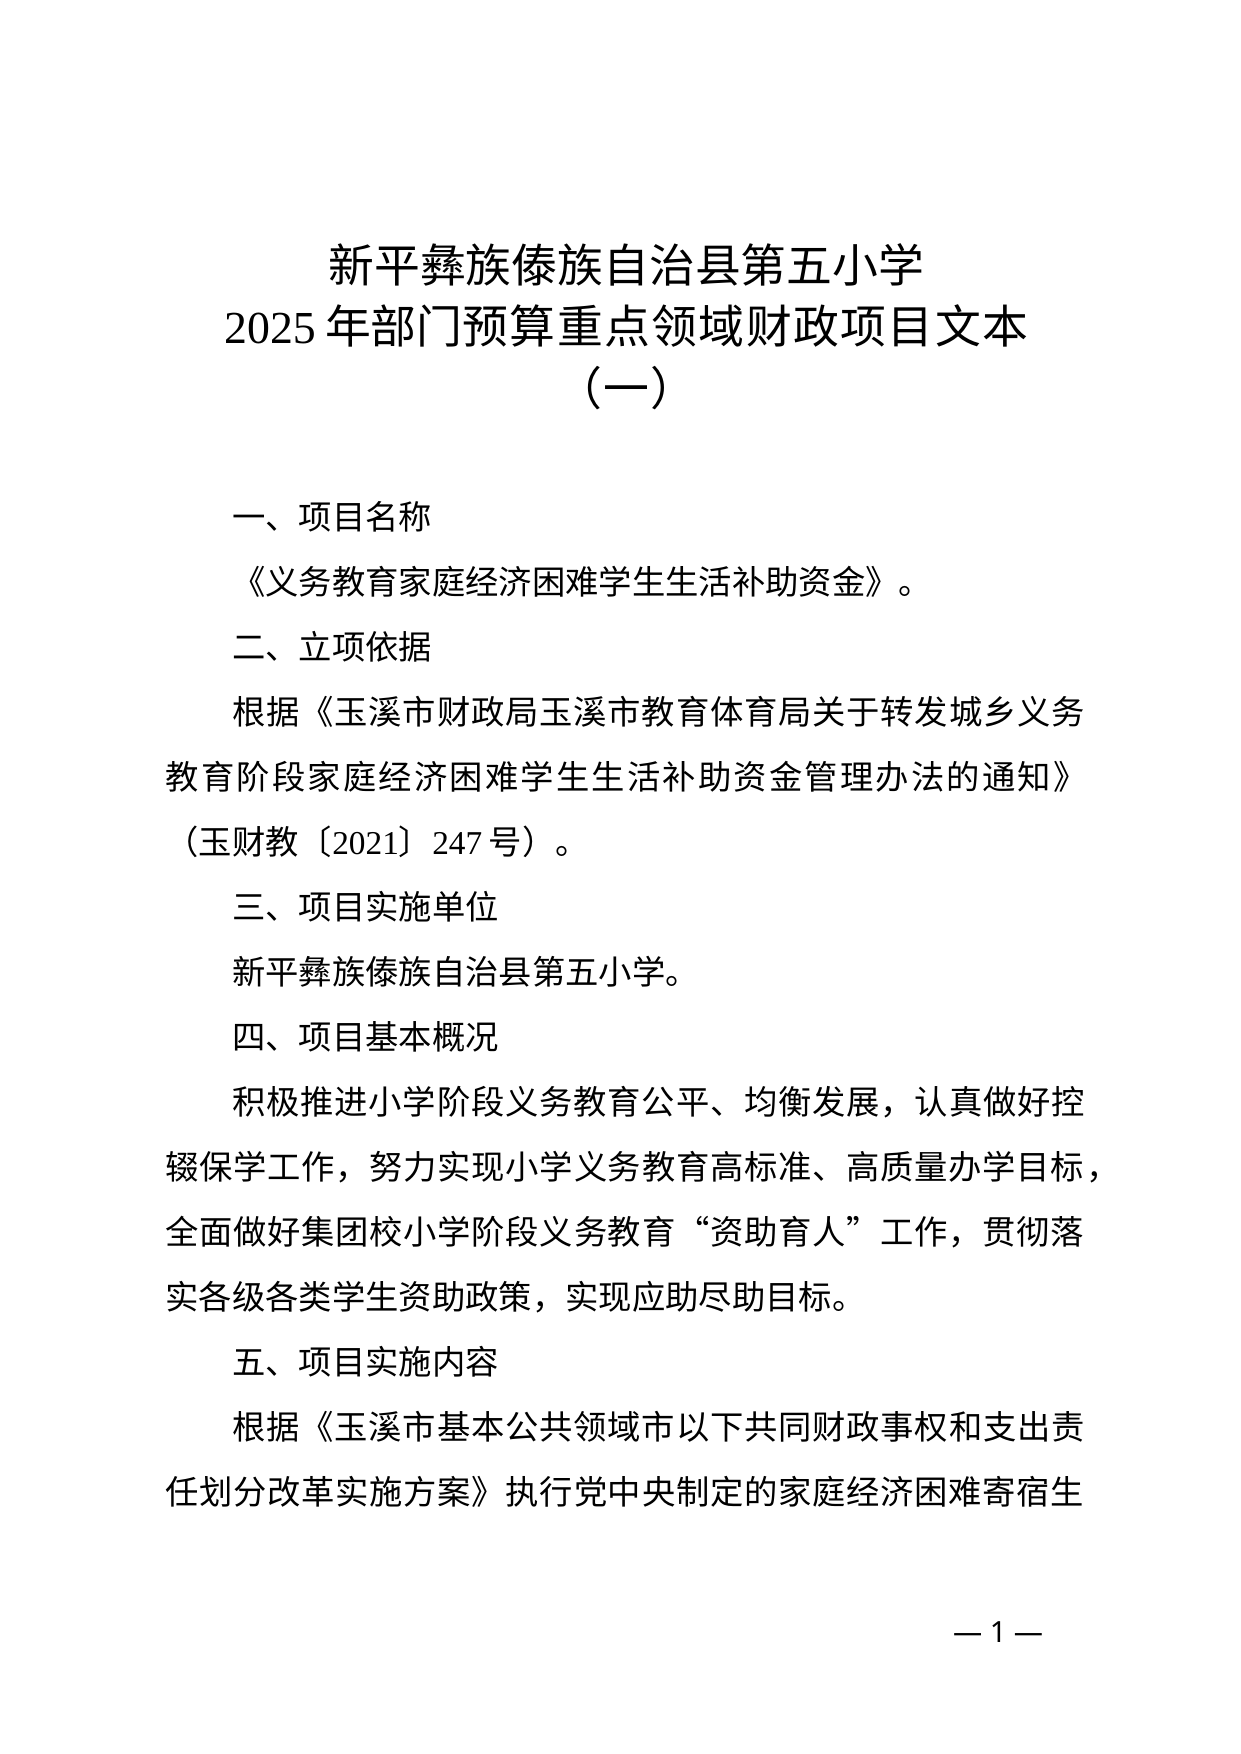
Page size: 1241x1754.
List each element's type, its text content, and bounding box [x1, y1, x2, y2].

text 二、立项依据 [165, 612, 1087, 677]
text 新平彝族傣族自治县第五小学 2025年部门预算重点领域财政项目文本（一） [165, 233, 1087, 417]
text 三、项目实施单位 [165, 872, 1087, 937]
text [165, 1392, 1087, 1522]
text 积极推进小学阶段义务教育公平、均衡发展，认真做好控辍保学工作，努力实现小学义务教育高标准、高质量办学目标，全面做好集团校小学阶段义务教育“资助育人”工作，贯彻落实各级各类学生资助政策，实现应助尽助目标。 [165, 1067, 1087, 1327]
text 四、项目基本概况 [165, 1002, 1087, 1067]
text 一、项目名称 [165, 482, 1087, 547]
text 根据《玉溪市财政局玉溪市教育体育局关于转发城乡义务教育阶段家庭经济困难学生生活补助资金管理办法的通知》（玉财教〔2021〕247号）。 [165, 677, 1087, 872]
text 《义务教育家庭经济困难学生生活补助资金》。 [165, 547, 1087, 612]
text 新平彝族傣族自治县第五小学。 [165, 937, 1087, 1002]
text 五、项目实施内容 [165, 1327, 1087, 1392]
